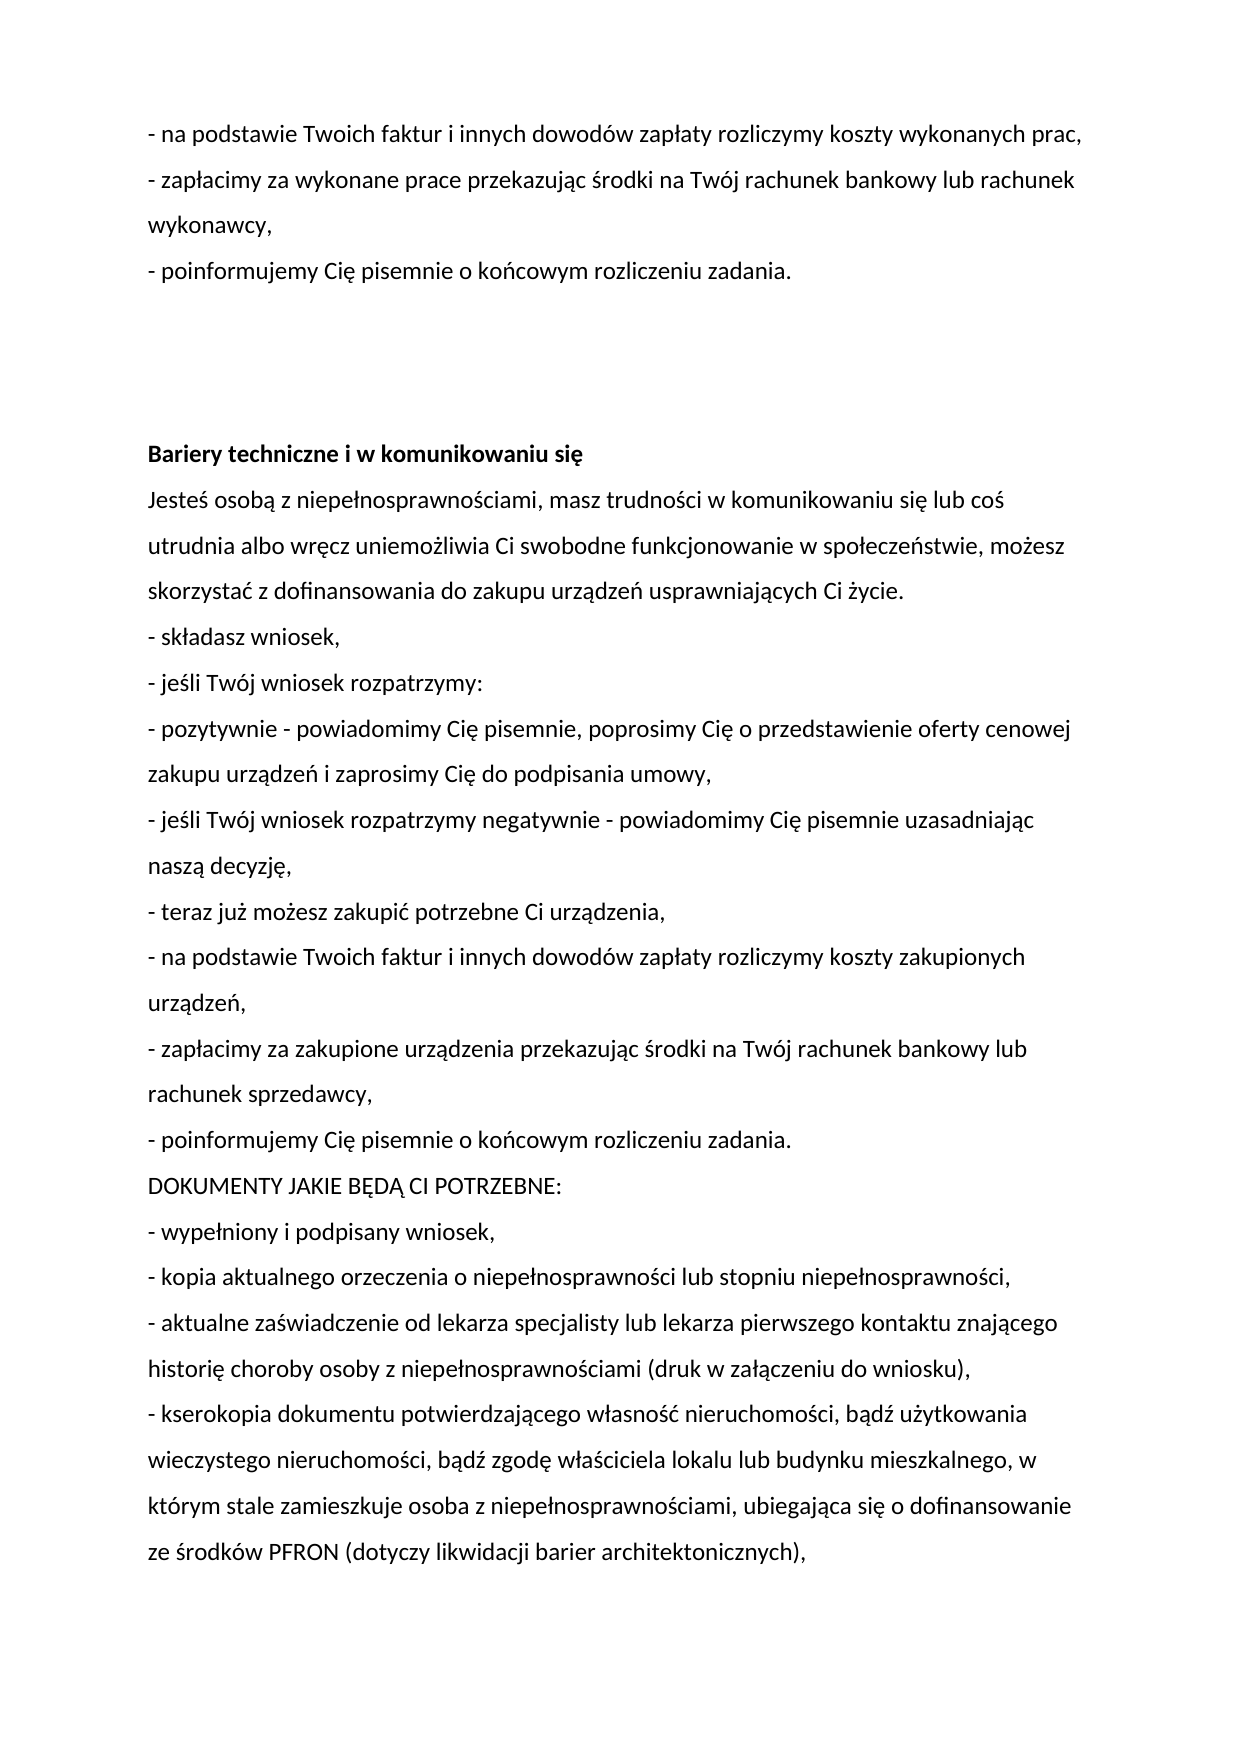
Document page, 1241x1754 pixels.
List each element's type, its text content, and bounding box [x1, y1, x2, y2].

text - jeśli Twój wniosek rozpatrzymy negatywnie - powiadomimy Cię pisemnie uzasadniając naszą decyzję, [148, 804, 1093, 880]
text - zapłacimy za wykonane prace przekazując środki na Twój rachunek bankowy lub rachunek wykonawcy, [148, 164, 1093, 240]
text - zapłacimy za zakupione urządzenia przekazując środki na Twój rachunek bankowy lub rachunek sprzedawcy, [148, 1033, 1093, 1109]
text - na podstawie Twoich faktur i innych dowodów zapłaty rozliczymy koszty zakupionych urządzeń, [148, 941, 1093, 1018]
text DOKUMENTY JAKIE BĘDĄ CI POTRZEBNE: [148, 1170, 1093, 1201]
text - aktualne zaświadczenie od lekarza specjalisty lub lekarza pierwszego kontaktu znającego historię choroby osoby z niepełnosprawnościami (druk w załączeniu do wniosku), [148, 1307, 1093, 1383]
text - poinformujemy Cię pisemnie o końcowym rozliczeniu zadania. [148, 255, 1093, 286]
text - pozytywnie - powiadomimy Cię pisemnie, poprosimy Cię o przedstawienie oferty cenowej zakupu urządzeń i zaprosimy Cię do podpisania umowy, [148, 713, 1093, 789]
text Jesteś osobą z niepełnosprawnościami, masz trudności w komunikowaniu się lub coś utrudnia albo wręcz uniemożliwia Ci swobodne funkcjonowanie w społeczeństwie, możesz skorzystać z dofinansowania do zakupu urządzeń usprawniających Ci życie. [148, 484, 1093, 606]
text - teraz już możesz zakupić potrzebne Ci urządzenia, [148, 896, 1093, 926]
text - kopia aktualnego orzeczenia o niepełnosprawności lub stopniu niepełnosprawności, [148, 1261, 1093, 1292]
text - na podstawie Twoich faktur i innych dowodów zapłaty rozliczymy koszty wykonanych prac, [148, 118, 1093, 149]
text - poinformujemy Cię pisemnie o końcowym rozliczeniu zadania. [148, 1124, 1093, 1155]
text Bariery techniczne i w komunikowaniu się [148, 438, 1093, 469]
text - wypełniony i podpisany wniosek, [148, 1216, 1093, 1246]
text - jeśli Twój wniosek rozpatrzymy: [148, 667, 1093, 697]
text - kserokopia dokumentu potwierdzającego własność nieruchomości, bądź użytkowania wieczystego nieruchomości, bądź zgodę właściciela lokalu lub budynku mieszkalnego, w którym stale zamieszkuje osoba z niepełnosprawnościami, ubiegająca się o dofinansowanie ze środków PFRON (dotyczy likwidacji barier architektonicznych), [148, 1399, 1093, 1566]
text - składasz wniosek, [148, 621, 1093, 652]
